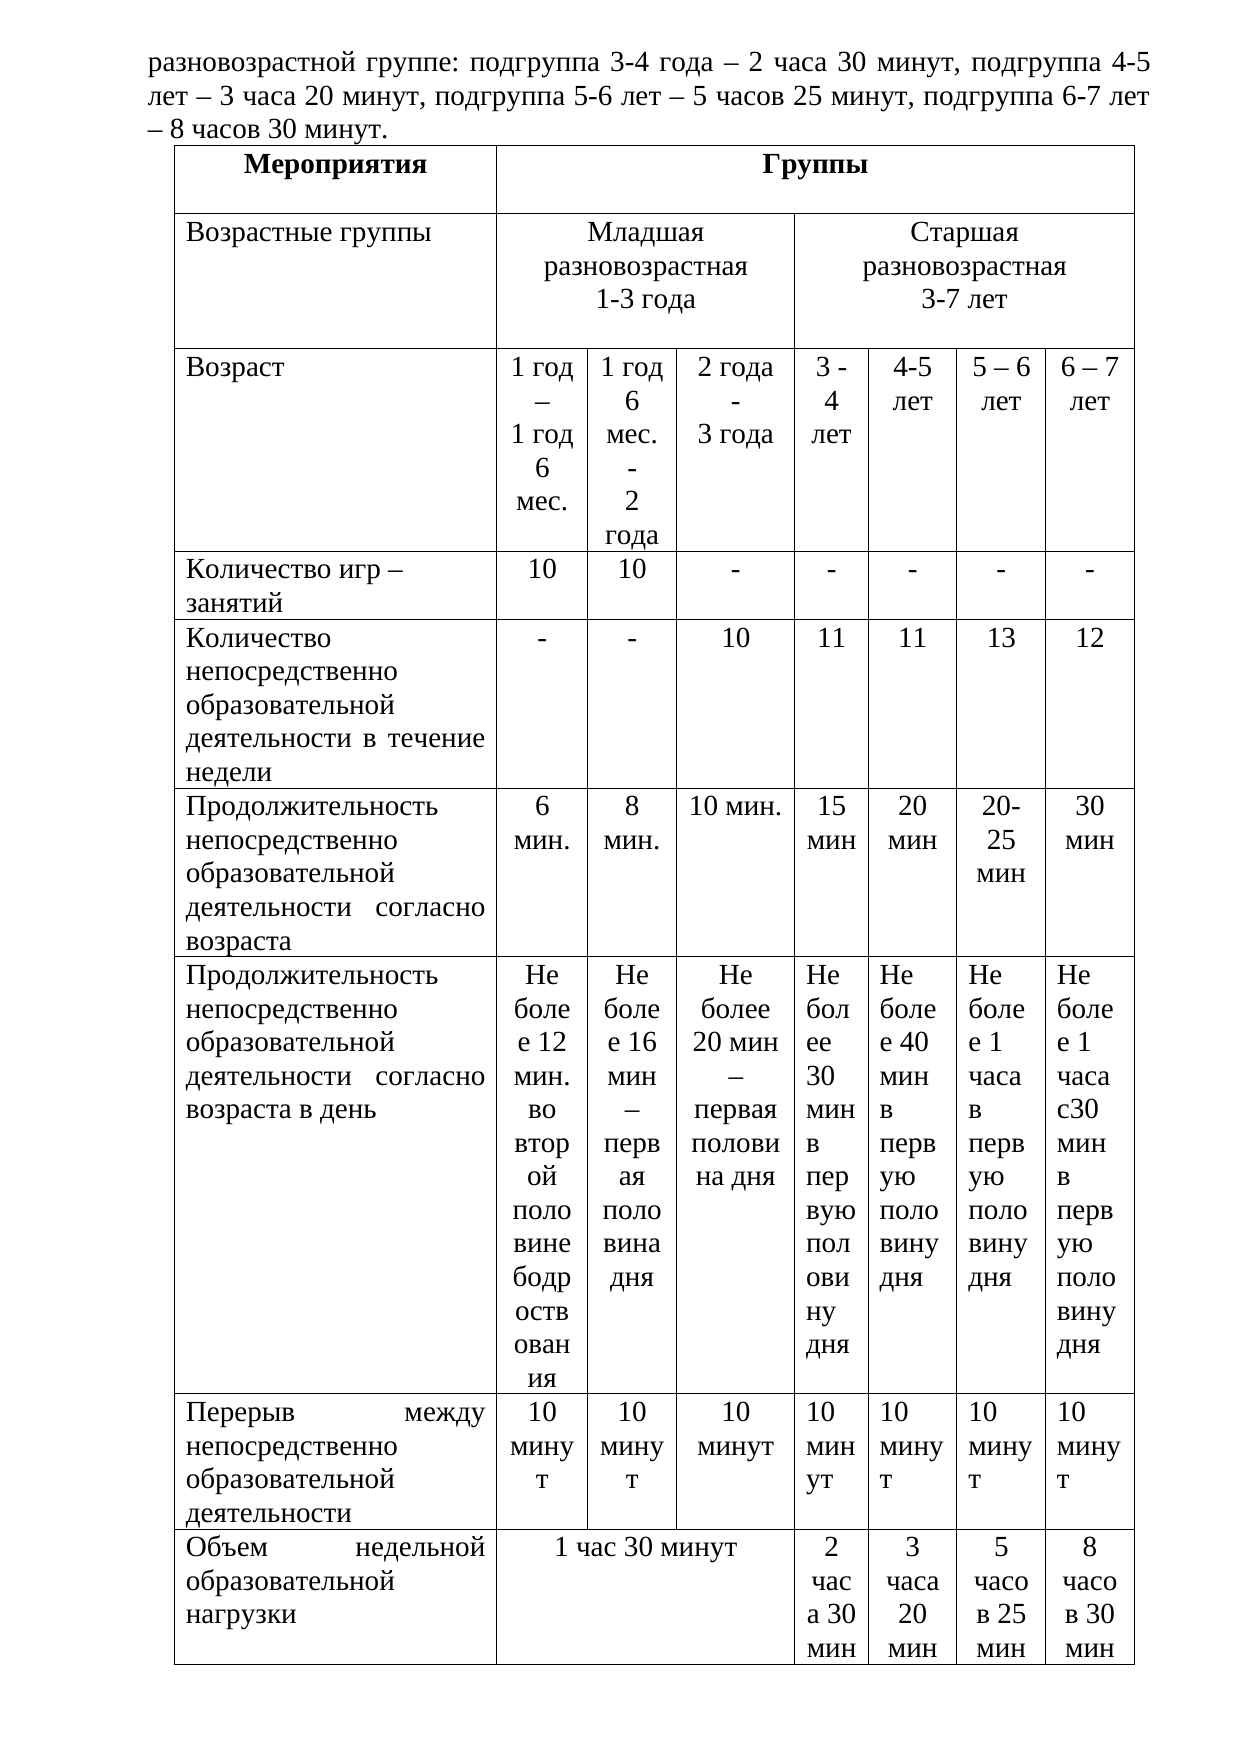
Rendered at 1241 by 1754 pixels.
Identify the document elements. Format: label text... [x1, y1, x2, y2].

table_header Группы [497, 146, 1134, 213]
table_cell Количество непосредственно образовательной деятельности в течение недели [175, 620, 496, 787]
table_cell 10 минут [497, 1394, 587, 1528]
table_cell Не более 16 мин – первая половина дня [588, 957, 676, 1393]
table_cell 10 минут [795, 1394, 868, 1528]
table_header Мероприятия [175, 146, 496, 213]
table_cell 10 минут [677, 1394, 794, 1528]
table_cell Количество игр – занятий [175, 552, 496, 619]
table_cell Старшая разновозрастная 3-7 лет [795, 214, 1134, 348]
table_cell Продолжительность непосредственно образовательной деятельности согласно возраста в день [175, 957, 496, 1393]
table_cell 8 часов 30 мин [1046, 1530, 1134, 1664]
table_cell Не более 1 часа в первую половину дня [957, 957, 1045, 1393]
table_cell 8 мин. [588, 789, 676, 956]
table_cell 5 – 6 лет [957, 349, 1045, 551]
table_cell 10 [677, 620, 794, 787]
table_cell Не более 30 мин в первую половину дня [795, 957, 868, 1393]
table_cell - [588, 620, 676, 787]
table_cell Перерыв между непосредственно образовательной деятельности [175, 1394, 496, 1528]
table_cell 15 мин [795, 789, 868, 956]
table_cell 10 минут [588, 1394, 676, 1528]
table_cell Объем недельной образовательной нагрузки [175, 1530, 496, 1664]
table_cell 10 минут [957, 1394, 1045, 1528]
table_cell 4-5 лет [869, 349, 956, 551]
table_cell - [795, 552, 868, 619]
table_cell 10 мин. [677, 789, 794, 956]
table_cell 1 год – 1 год 6 мес. [497, 349, 587, 551]
table_cell 11 [869, 620, 956, 787]
table_cell - [957, 552, 1045, 619]
table_cell 12 [1046, 620, 1134, 787]
table_cell Не более 12 мин. во второй половине бодроствования [497, 957, 587, 1393]
table_cell 3 часа 20 мин [869, 1530, 956, 1664]
table_cell Младшая разновозрастная 1-3 года [497, 214, 794, 348]
table_cell 10 [497, 552, 587, 619]
table_cell - [1046, 552, 1134, 619]
table_cell 3 - 4 лет [795, 349, 868, 551]
table_cell 1 год 6 мес. - 2 года [588, 349, 676, 551]
table_cell Не более 40 мин в первую половину дня [869, 957, 956, 1393]
table_cell 20-25 мин [957, 789, 1045, 956]
table_cell 30 мин [1046, 789, 1134, 956]
table_cell Не более 20 мин – первая половина дня [677, 957, 794, 1393]
table_cell 13 [957, 620, 1045, 787]
table_cell Возраст [175, 349, 496, 551]
table_cell - [677, 552, 794, 619]
table_cell 5 часов 25 мин [957, 1530, 1045, 1664]
table_cell 2 часа 30 мин [795, 1530, 868, 1664]
table_cell 20 мин [869, 789, 956, 956]
table_cell Продолжительность непосредственно образовательной деятельности согласно возраста [175, 789, 496, 956]
table_cell 6 мин. [497, 789, 587, 956]
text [148, 44, 1152, 145]
table_cell 10 минут [1046, 1394, 1134, 1528]
table_cell 6 – 7 лет [1046, 349, 1134, 551]
table_cell - [869, 552, 956, 619]
table_cell 10 минут [869, 1394, 956, 1528]
table_cell Возрастные группы [175, 214, 496, 348]
table_cell - [497, 620, 587, 787]
table_cell Не более 1 часас30 мин в первую половину дня [1046, 957, 1134, 1393]
table_cell 1 час 30 минут [497, 1530, 794, 1664]
table_cell 10 [588, 552, 676, 619]
table_cell 2 года - 3 года [677, 349, 794, 551]
table_cell 11 [795, 620, 868, 787]
